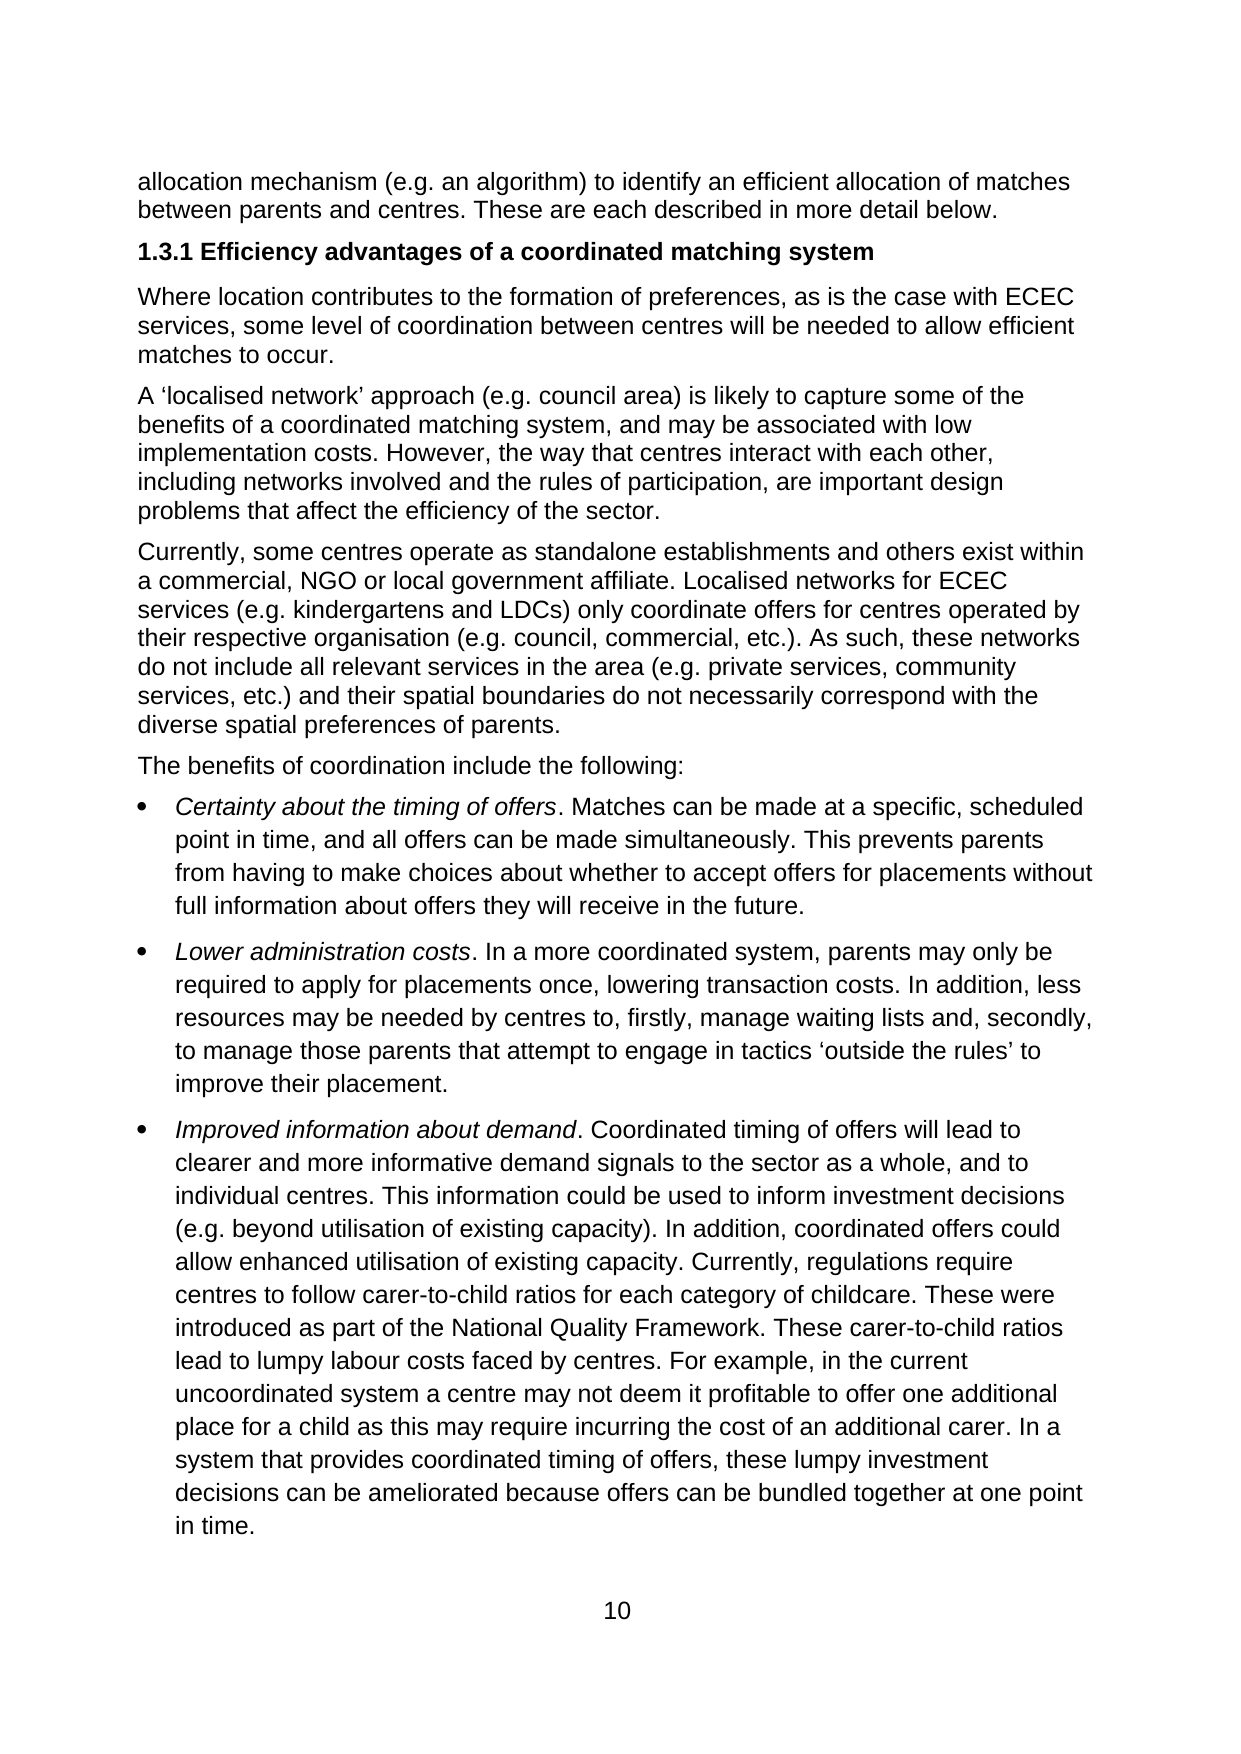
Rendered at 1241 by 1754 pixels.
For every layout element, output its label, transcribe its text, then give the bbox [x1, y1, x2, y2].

text 1.3.1 Efficiency advantages of a coordinated matching system [137, 237, 1096, 265]
text The benefits of coordination include the following: [137, 751, 1096, 780]
list Improved information about demand. Coordinated timing of offers will lead to clearer and more informative demand signals to the sector as a whole, and to individual centres. This information could be used to inform investment decisions (e.g. beyond utilisation of existing capacity). In addition, coordinated offers could allow enhanced utilisation of existing capacity. Currently, regulations require centres to follow carer-to-child ratios for each category of childcare. These were introduced as part of the National Quality Framework. These carer-to-child ratios lead to lumpy labour costs faced by centres. For example, in the current uncoordinated system a centre may not deem it profitable to offer one additional place for a child as this may require incurring the cost of an additional carer. In a system that provides coordinated timing of offers, these lumpy investment decisions can be ameliorated because offers can be bundled together at one point in time. [137, 1114, 1096, 1540]
text A ‘localised network’ approach (e.g. council area) is likely to capture some of the benefits of a coordinated matching system, and may be associated with low implementation costs. However, the way that centres interact with each other, including networks involved and the rules of participation, are important design problems that affect the efficiency of the sector. [137, 381, 1096, 525]
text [137, 167, 1096, 224]
text Currently, some centres operate as standalone establishments and others exist within a commercial, NGO or local government affiliate. Localised networks for ECEC services (e.g. kindergartens and LDCs) only coordinate offers for centres operated by their respective organisation (e.g. council, commercial, etc.). As such, these networks do not include all relevant services in the area (e.g. private services, community services, etc.) and their spatial boundaries do not necessarily correspond with the diverse spatial preferences of parents. [137, 537, 1096, 738]
text Where location contributes to the formation of preferences, as is the case with ECEC services, some level of coordination between centres will be needed to allow efficient matches to occur. [137, 282, 1096, 368]
list Lower administration costs. In a more coordinated system, parents may only be required to apply for placements once, lowering transaction costs. In addition, less resources may be needed by centres to, firstly, manage waiting lists and, secondly, to manage those parents that attempt to engage in tactics ‘outside the rules’ to improve their placement. [137, 937, 1096, 1098]
list Certainty about the timing of offers. Matches can be made at a specific, scheduled point in time, and all offers can be made simultaneously. This prevents parents from having to make choices about whether to accept offers for placements without full information about offers they will receive in the future. [137, 792, 1096, 920]
